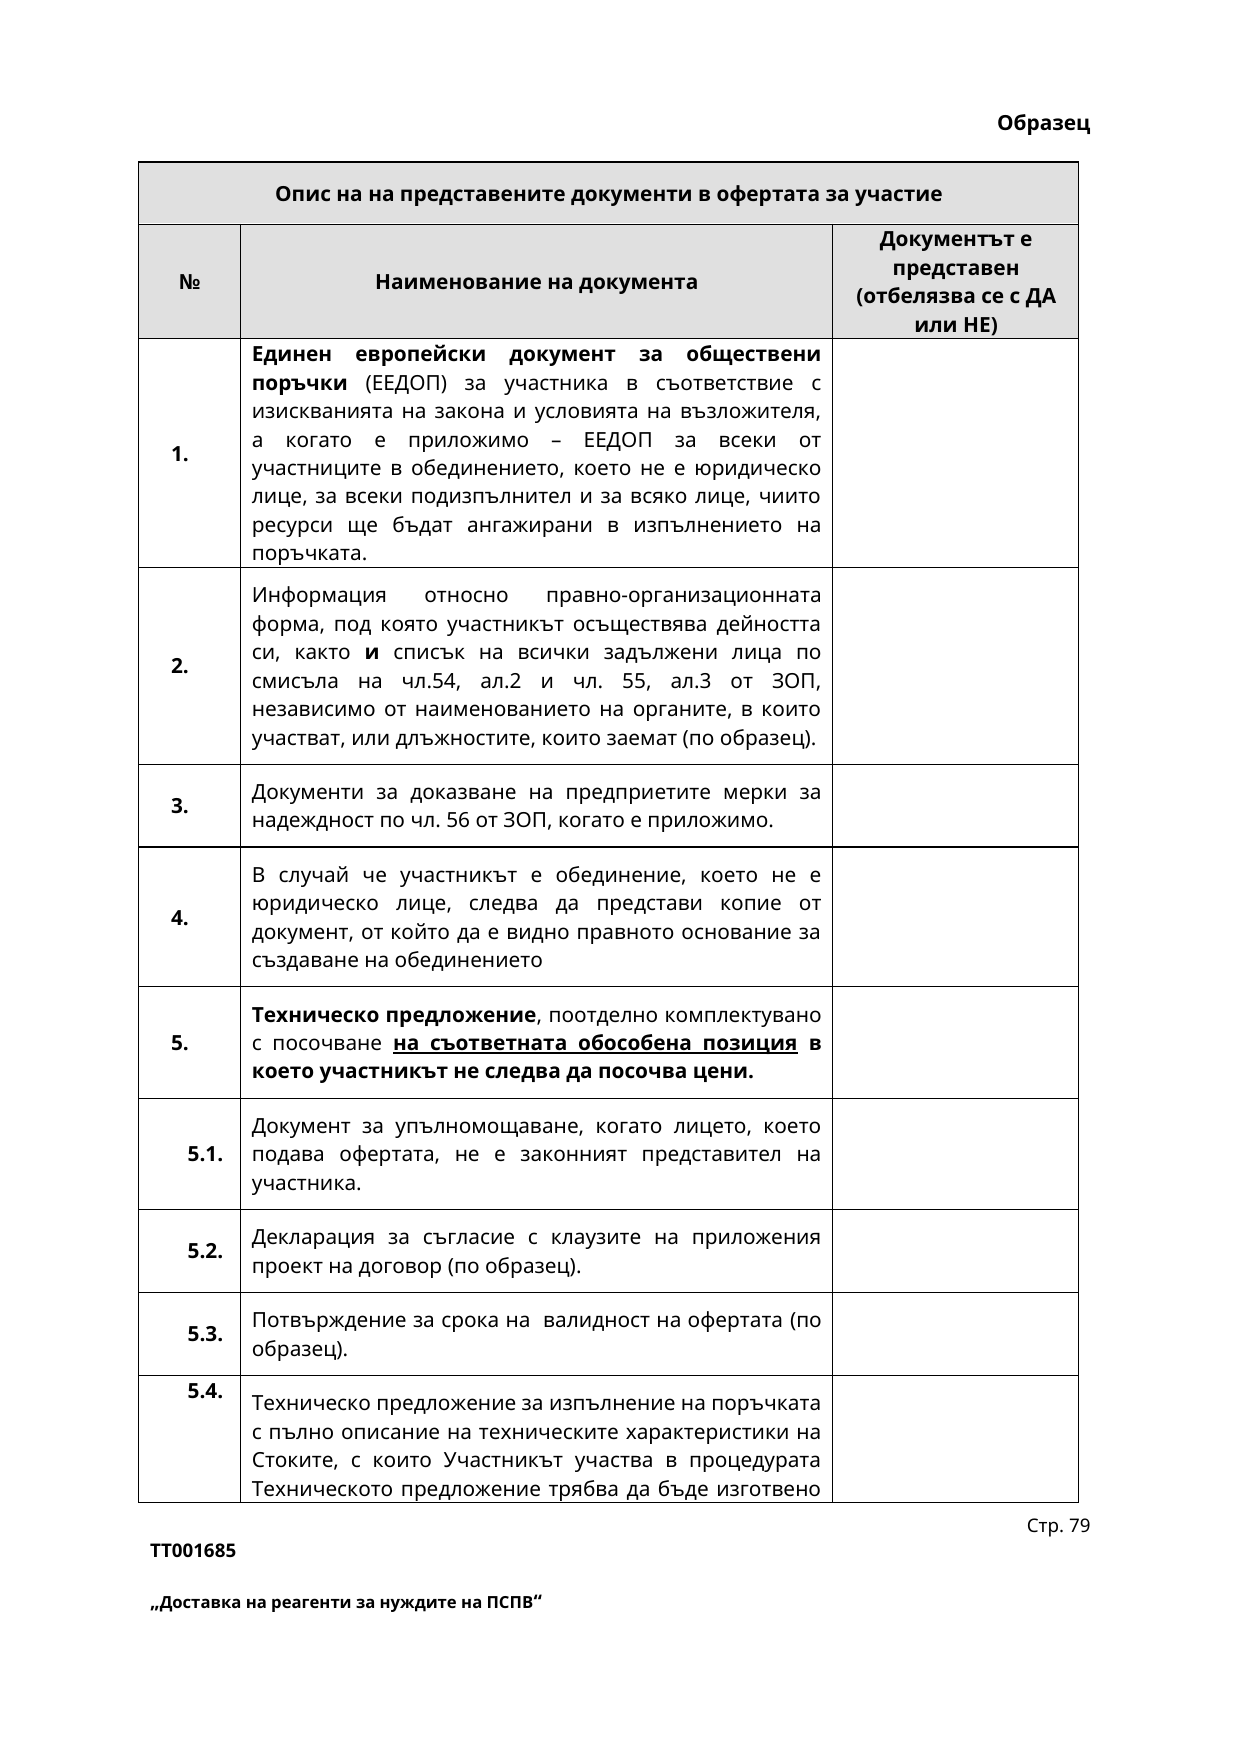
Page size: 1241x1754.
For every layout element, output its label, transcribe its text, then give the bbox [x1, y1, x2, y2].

table_cell [833, 765, 1078, 846]
table_cell [833, 1099, 1078, 1209]
table_cell Декларация за съгласие с клаузите на приложения проект на договор (по образец). [241, 1210, 832, 1292]
table_cell [139, 848, 240, 986]
table_cell Документ за упълномощаване, когато лицето, което подава офертата, не е законният представител на участника. [241, 1099, 832, 1209]
table_cell Документи за доказване на предприетите мерки за надеждност по чл. 56 от ЗОП, когато е приложимо. [241, 765, 832, 846]
table_cell [833, 1376, 1078, 1502]
table_header Опис на на представените документи в офертата за участие [139, 163, 1078, 223]
table_cell [833, 1210, 1078, 1292]
table_cell № [139, 225, 240, 338]
table_cell [139, 1210, 240, 1292]
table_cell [241, 1376, 832, 1502]
table_cell Информация относно правно-организационната форма, под която участникът осъществява дейността си, както и списък на всички задължени лица по смисъла на чл.54, ал.2 и чл. 55, ал.3 от ЗОП, независимо от наименованието на органите, в които участват, или длъжностите, които заемат (по образец). [241, 568, 832, 763]
table_cell [139, 765, 240, 846]
table_cell [139, 1376, 240, 1502]
table_cell [833, 1293, 1078, 1375]
text Образец [150, 108, 1090, 136]
table_cell В случай че участникът е обединение, което не е юридическо лице, следва да представи копие от документ, от който да е видно правното основание за създаване на обединението [241, 848, 832, 986]
table_cell Документът е представен (отбелязва се с ДА или НЕ) [833, 225, 1078, 338]
table_cell [139, 568, 240, 763]
table_cell [833, 848, 1078, 986]
table_cell [139, 1099, 240, 1209]
table_cell [139, 987, 240, 1098]
table_cell [833, 987, 1078, 1098]
table_cell Техническо предложение, поотделно комплектувано с посочване на съответната обособена позиция в което участникът не следва да посочва цени. [241, 987, 832, 1098]
table_cell [833, 339, 1078, 567]
table_cell Единен европейски документ за обществени поръчки (ЕЕДОП) за участника в съответствие с изискванията на закона и условията на възложителя, а когато е приложимо – ЕЕДОП за всеки от участниците в обединението, което не е юридическо лице, за всеки подизпълнител и за всяко лице, чиито ресурси ще бъдат ангажирани в изпълнението на поръчката. [241, 339, 832, 567]
table_cell Наименование на документа [241, 225, 832, 338]
table_cell Потвърждение за срока на валидност на офертата (по образец). [241, 1293, 832, 1375]
table_cell [139, 339, 240, 567]
table_cell [139, 1293, 240, 1375]
table_cell [833, 568, 1078, 763]
